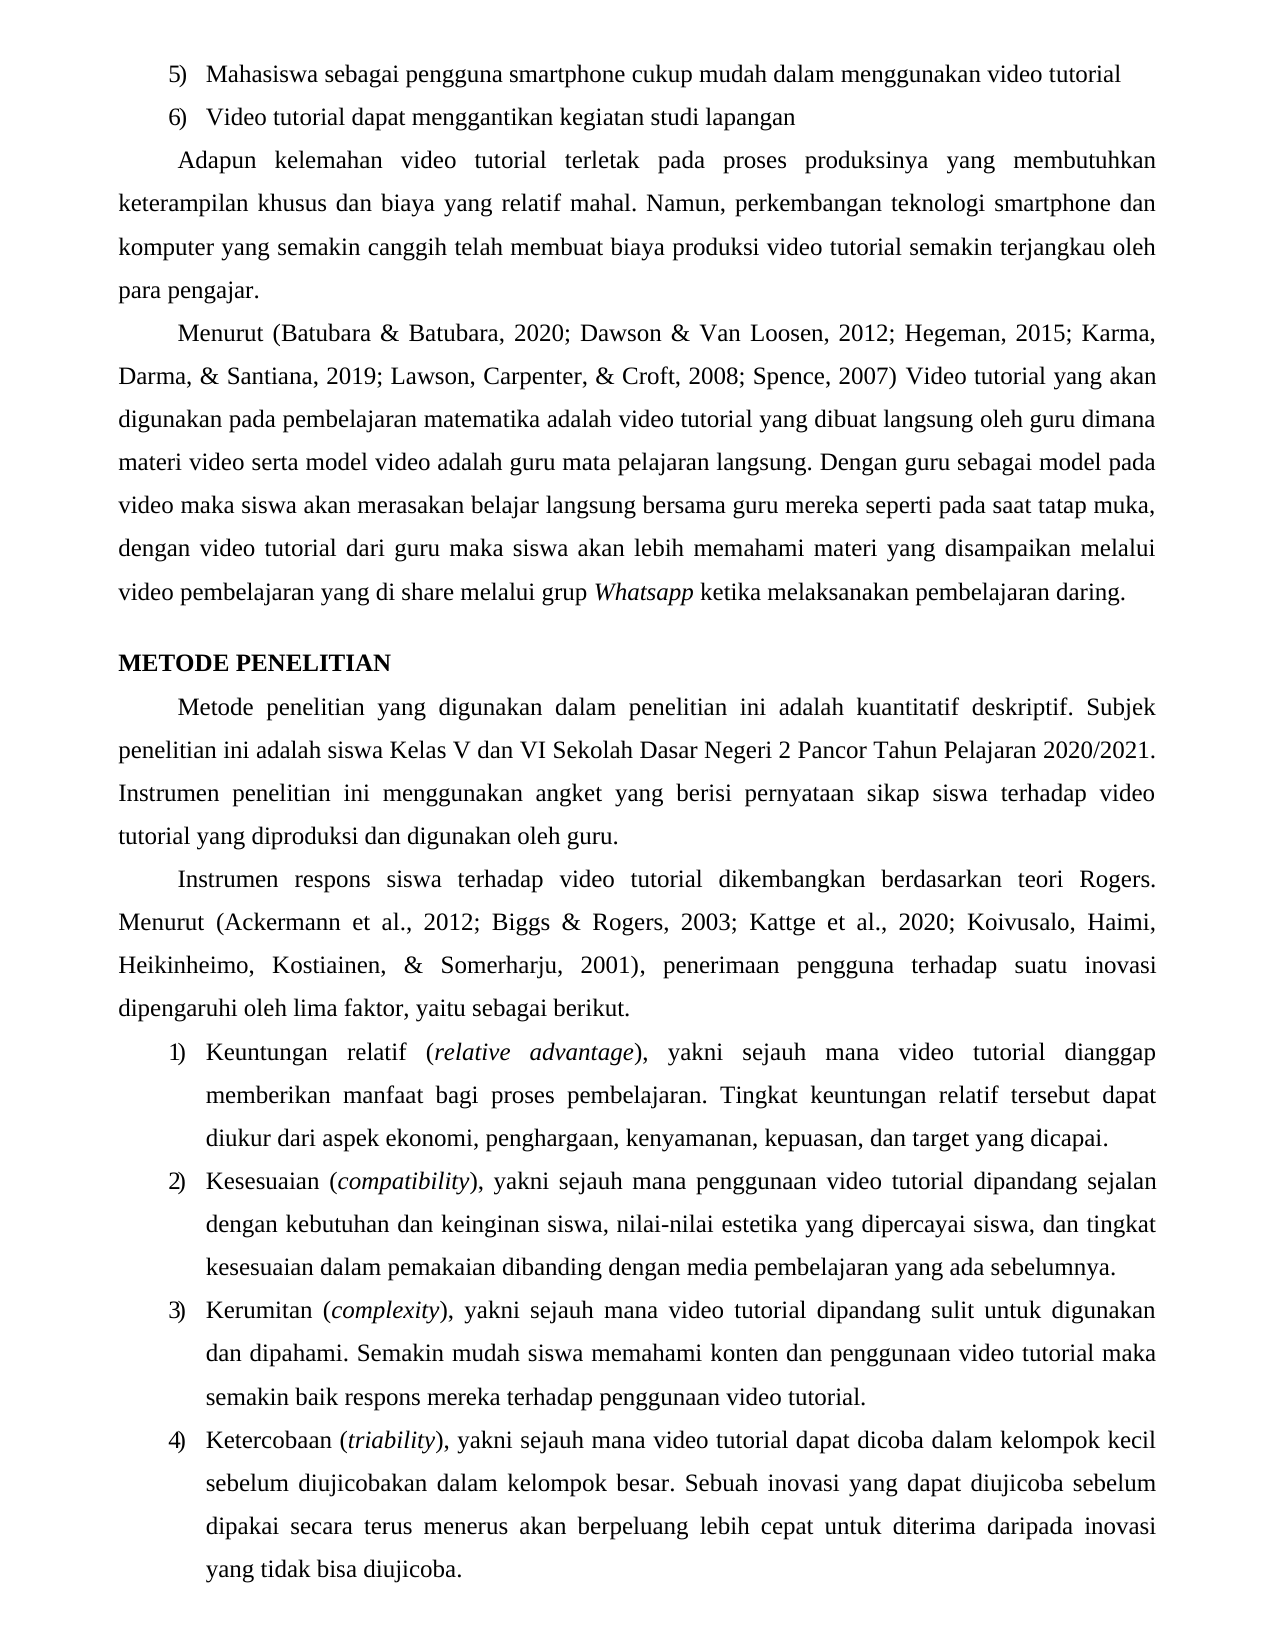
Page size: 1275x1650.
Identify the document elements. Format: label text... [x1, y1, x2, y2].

text Instrumen respons siswa terhadap video tutorial dikembangkan berdasarkan teori Rogers. Menurut (Ackermann et al., 2012; Biggs & Rogers, 2003; Kattge et al., 2020; Koivusalo, Haimi, Heikinheimo, Kostiainen, & Somerharju, 2001), penerimaan pengguna terhadap suatu inovasi dipengaruhi oleh lima faktor, yaitu sebagai berikut. [118, 864, 1157, 1022]
list Kerumitan (complexity), yakni sejauh mana video tutorial dipandang sulit untuk digunakan dan dipahami. Semakin mudah siswa memahami konten dan penggunaan video tutorial maka semakin baik respons mereka terhadap penggunaan video tutorial. [168, 1295, 1157, 1410]
list Video tutorial dapat menggantikan kegiatan studi lapangan [168, 102, 1157, 131]
text Menurut (Batubara & Batubara, 2020; Dawson & Van Loosen, 2012; Hegeman, 2015; Karma, Darma, & Santiana, 2019; Lawson, Carpenter, & Croft, 2008; Spence, 2007) Video tutorial yang akan digunakan pada pembelajaran matematika adalah video tutorial yang dibuat langsung oleh guru dimana materi video serta model video adalah guru mata pelajaran langsung. Dengan guru sebagai model pada video maka siswa akan merasakan belajar langsung bersama guru mereka seperti pada saat tatap muka, dengan video tutorial dari guru maka siswa akan lebih memahami materi yang disampaikan melalui video pembelajaran yang di share melalui grup Whatsapp ketika melaksanakan pembelajaran daring. [118, 318, 1157, 605]
list Kesesuaian (compatibility), yakni sejauh mana penggunaan video tutorial dipandang sejalan dengan kebutuhan dan keinginan siswa, nilai-nilai estetika yang dipercayai siswa, dan tingkat kesesuaian dalam pemakaian dibanding dengan media pembelajaran yang ada sebelumnya. [168, 1166, 1157, 1281]
text Metode penelitian yang digunakan dalam penelitian ini adalah kuantitatif deskriptif. Subjek penelitian ini adalah siswa Kelas V dan VI Sekolah Dasar Negeri 2 Pancor Tahun Pelajaran 2020/2021. Instrumen penelitian ini menggunakan angket yang berisi pernyataan sikap siswa terhadap video tutorial yang diproduksi dan digunakan oleh guru. [118, 692, 1157, 850]
text Adapun kelemahan video tutorial terletak pada proses produksinya yang membutuhkan keterampilan khusus dan biaya yang relatif mahal. Namun, perkembangan teknologi smartphone dan komputer yang semakin canggih telah membuat biaya produksi video tutorial semakin terjangkau oleh para pengajar. [118, 145, 1157, 303]
text METODE PENELITIAN [118, 648, 1157, 677]
list Mahasiswa sebagai pengguna smartphone cukup mudah dalam menggunakan video tutorial [168, 59, 1157, 88]
list Keuntungan relatif (relative advantage), yakni sejauh mana video tutorial dianggap memberikan manfaat bagi proses pembelajaran. Tingkat keuntungan relatif tersebut dapat diukur dari aspek ekonomi, penghargaan, kenyamanan, kepuasan, dan target yang dicapai. [168, 1037, 1157, 1152]
list Ketercobaan (triability), yakni sejauh mana video tutorial dapat dicoba dalam kelompok kecil sebelum diujicobakan dalam kelompok besar. Sebuah inovasi yang dapat diujicoba sebelum dipakai secara terus menerus akan berpeluang lebih cepat untuk diterima daripada inovasi yang tidak bisa diujicoba. [168, 1425, 1157, 1583]
